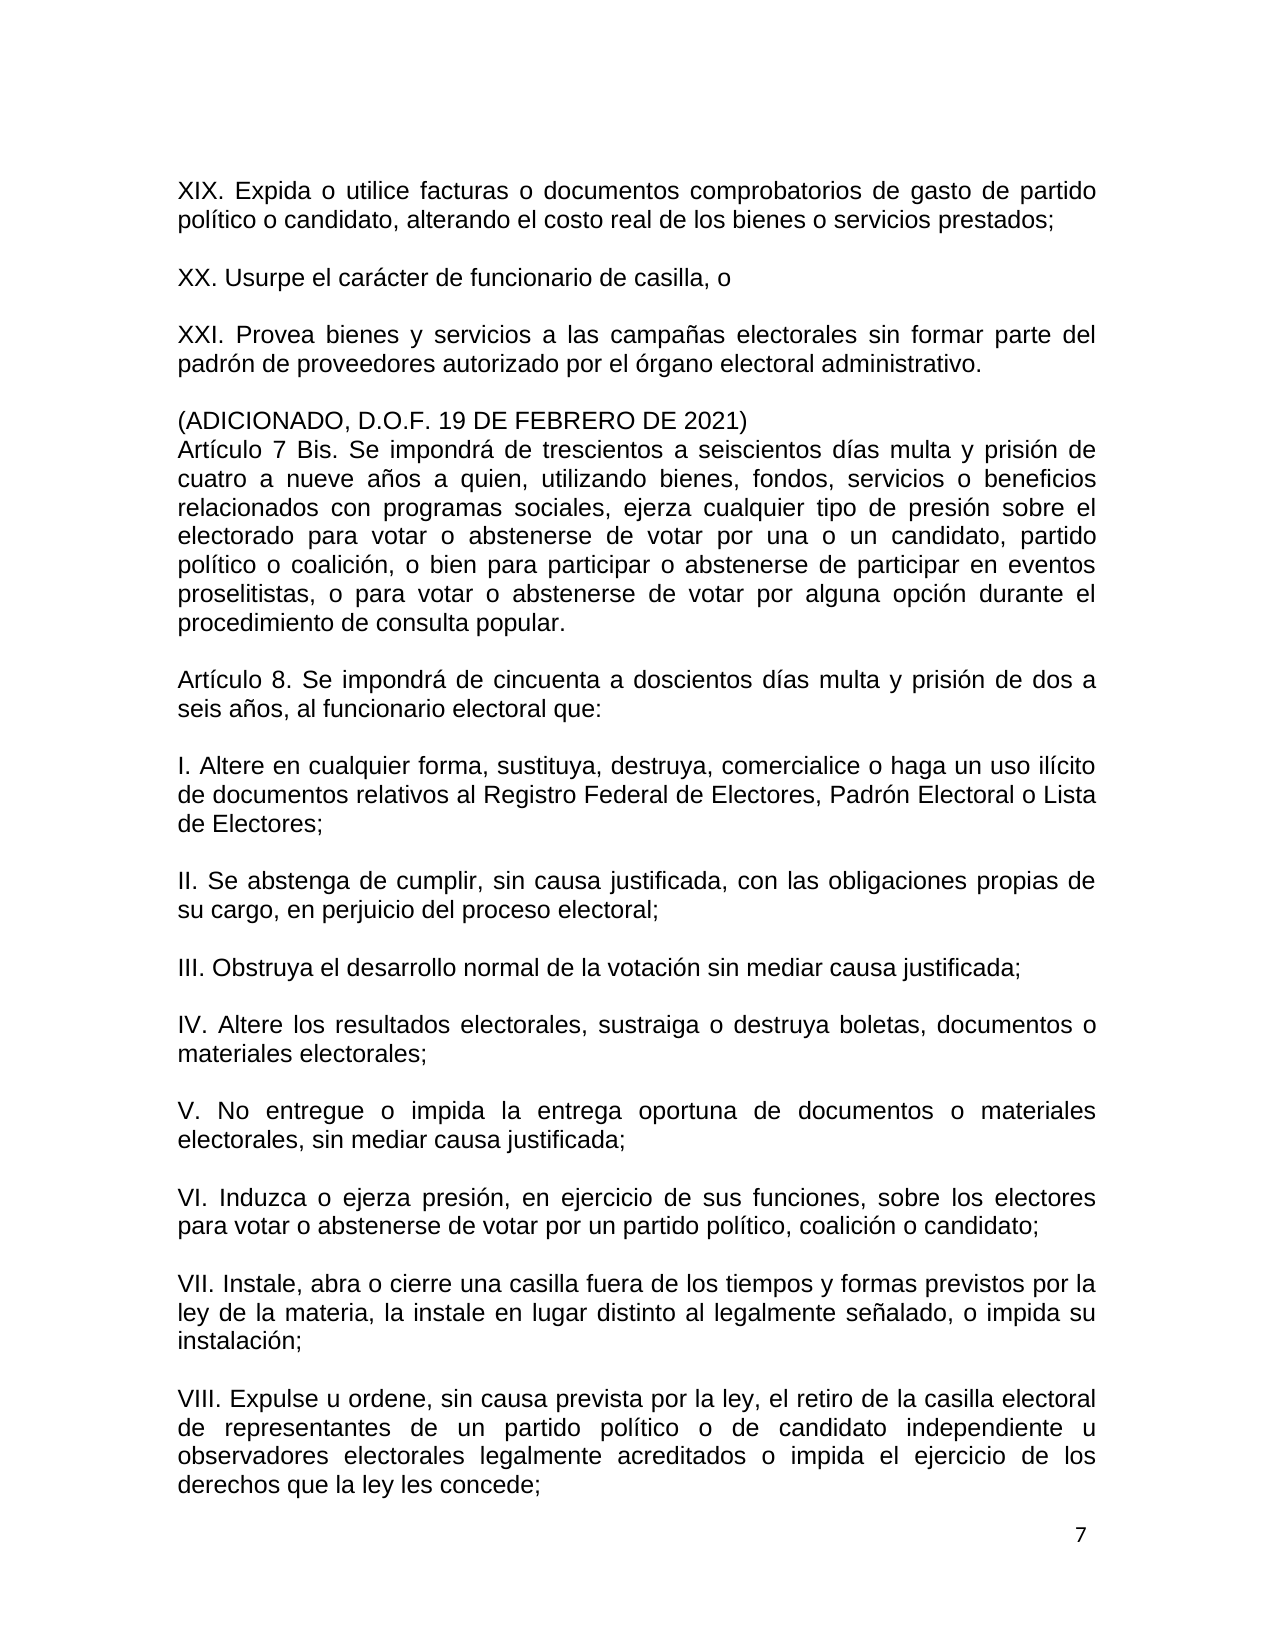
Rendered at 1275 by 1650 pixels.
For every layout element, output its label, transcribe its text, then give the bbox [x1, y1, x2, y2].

text VIII. Expulse u ordene, sin causa prevista por la ley, el retiro de la casilla electoral de representantes de un partido político o de candidato independiente u observadores electorales legalmente acreditados o impida el ejercicio de los derechos que la ley les concede; [177, 1384, 1098, 1499]
text XX. Usurpe el carácter de funcionario de casilla, o [177, 263, 1098, 291]
text (ADICIONADO, D.O.F. 19 DE FEBRERO DE 2021) [177, 406, 1098, 435]
text XIX. Expida o utilice facturas o documentos comprobatorios de gasto de partido político o candidato, alterando el costo real de los bienes o servicios prestados; [177, 176, 1098, 234]
text Artículo 8. Se impondrá de cincuenta a doscientos días multa y prisión de dos a seis años, al funcionario electoral que: [177, 665, 1098, 723]
text III. Obstruya el desarrollo normal de la votación sin mediar causa justificada; [177, 953, 1098, 981]
text Artículo 7 Bis. Se impondrá de trescientos a seiscientos días multa y prisión de cuatro a nueve años a quien, utilizando bienes, fondos, servicios o beneficios relacionados con programas sociales, ejerza cualquier tipo de presión sobre el electorado para votar o abstenerse de votar por una o un candidato, partido político o coalición, o bien para participar o abstenerse de participar en eventos proselitistas, o para votar o abstenerse de votar por alguna opción durante el procedimiento de consulta popular. [177, 435, 1098, 636]
text I. Altere en cualquier forma, sustituya, destruya, comercialice o haga un uso ilícito de documentos relativos al Registro Federal de Electores, Padrón Electoral o Lista de Electores; [177, 751, 1098, 838]
text IV. Altere los resultados electorales, sustraiga o destruya boletas, documentos o materiales electorales; [177, 1010, 1098, 1068]
text XXI. Provea bienes y servicios a las campañas electorales sin formar parte del padrón de proveedores autorizado por el órgano electoral administrativo. [177, 320, 1098, 378]
text VII. Instale, abra o cierre una casilla fuera de los tiempos y formas previstos por la ley de la materia, la instale en lugar distinto al legalmente señalado, o impida su instalación; [177, 1269, 1098, 1355]
text V. No entregue o impida la entrega oportuna de documentos o materiales electorales, sin mediar causa justificada; [177, 1096, 1098, 1154]
text VI. Induzca o ejerza presión, en ejercicio de sus funciones, sobre los electores para votar o abstenerse de votar por un partido político, coalición o candidato; [177, 1183, 1098, 1240]
text II. Se abstenga de cumplir, sin causa justificada, con las obligaciones propias de su cargo, en perjuicio del proceso electoral; [177, 866, 1098, 924]
